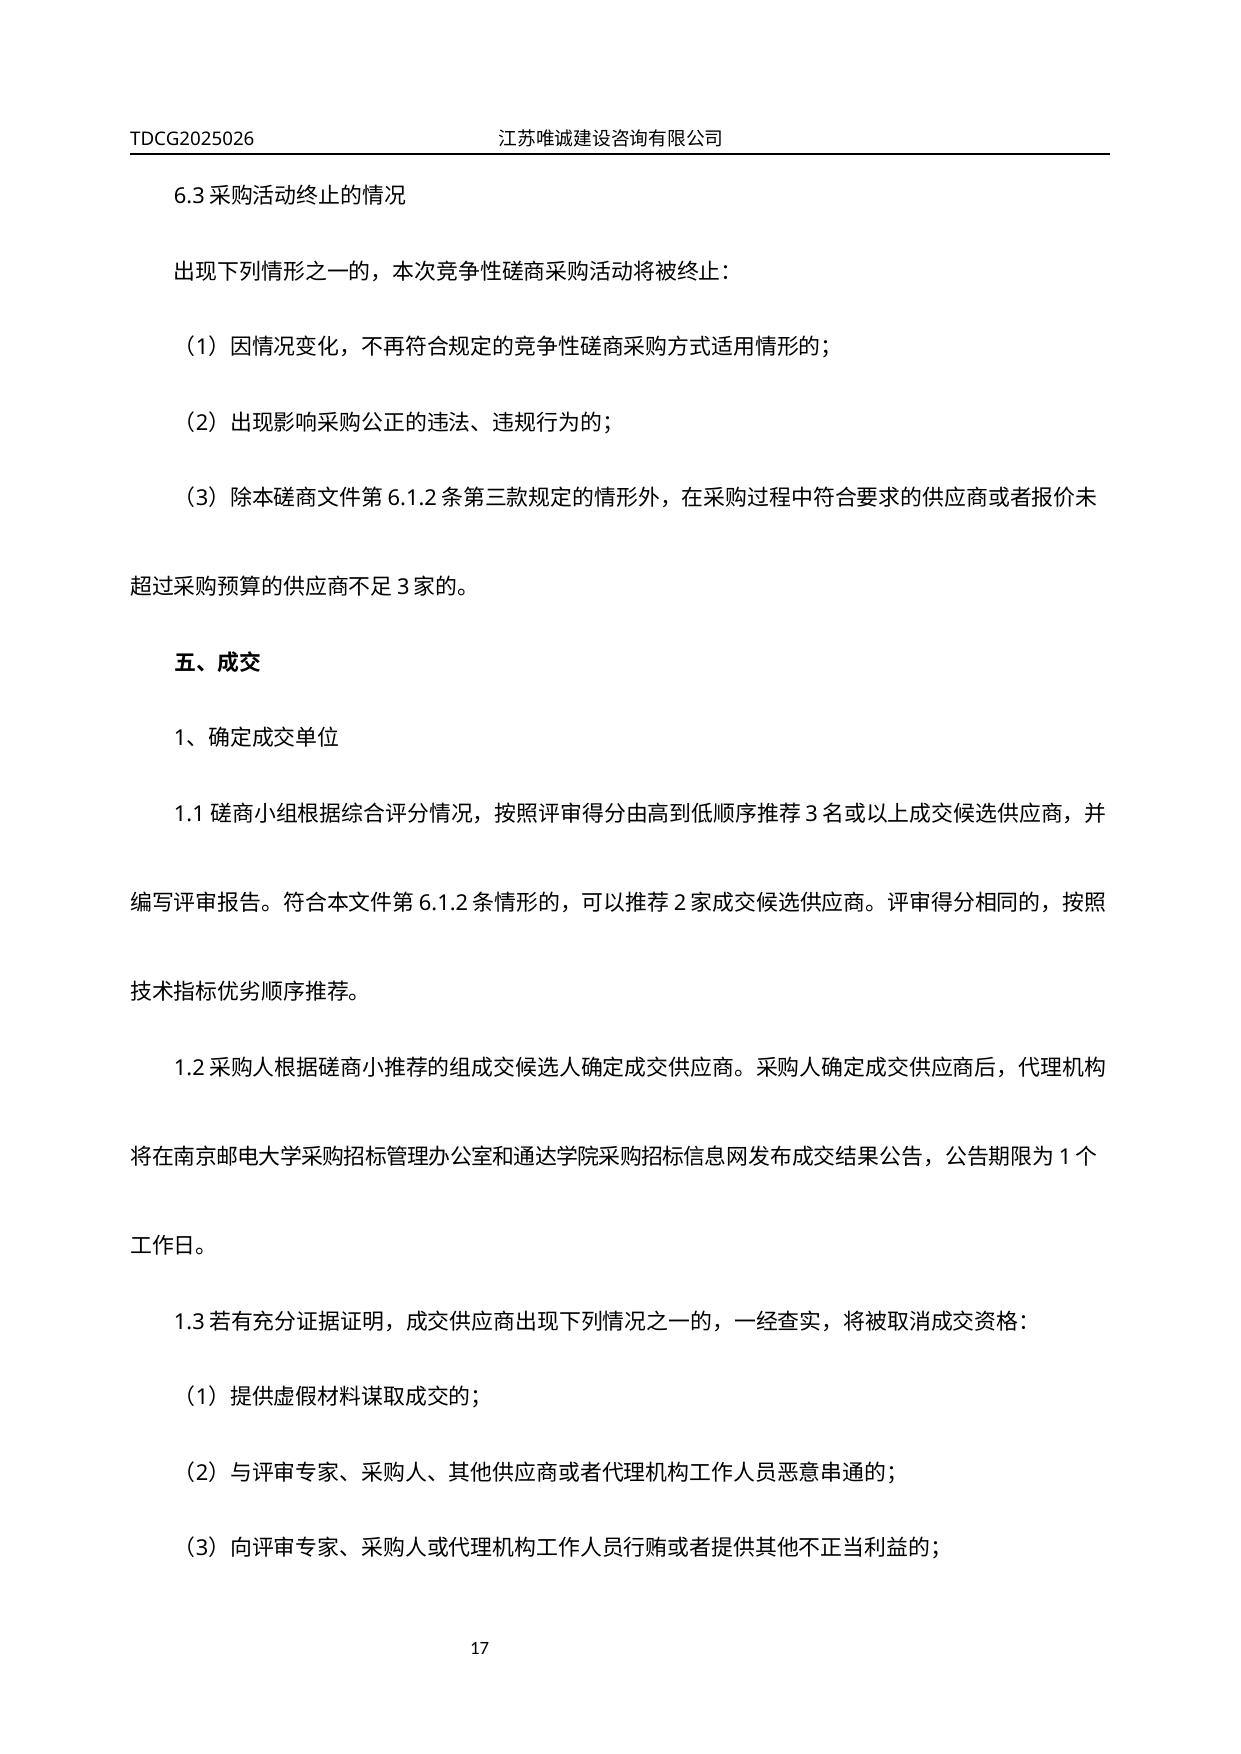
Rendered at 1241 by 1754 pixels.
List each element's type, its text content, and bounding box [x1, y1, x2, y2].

text 五、成交 [130, 631, 1110, 690]
text 1.2采购人根据磋商小推荐的组成交候选人确定成交供应商。采购人确定成交供应商后，代理机构将在南京邮电大学采购招标管理办公室和通达学院采购招标信息网发布成交结果公告，公告期限为1个工作日。 [130, 1036, 1110, 1274]
text （3）除本磋商文件第6.1.2条第三款规定的情形外，在采购过程中符合要求的供应商或者报价未超过采购预算的供应商不足3家的。 [130, 466, 1110, 615]
text （2）出现影响采购公正的违法、违规行为的； [130, 391, 1110, 450]
text 6.3采购活动终止的情况 [130, 164, 1110, 224]
text 1.3若有充分证据证明，成交供应商出现下列情况之一的，一经查实，将被取消成交资格： [130, 1290, 1110, 1349]
text 1.1 磋商小组根据综合评分情况，按照评审得分由高到低顺序推荐3名或以上成交候选供应商，并编写评审报告。符合本文件第6.1.2条情形的，可以推荐2家成交候选供应商。评审得分相同的，按照技术指标优劣顺序推荐。 [130, 782, 1110, 1020]
text 1、确定成交单位 [130, 706, 1110, 766]
text 出现下列情形之一的，本次竞争性磋商采购活动将被终止： [130, 240, 1110, 299]
text （3）向评审专家、采购人或代理机构工作人员行贿或者提供其他不正当利益的； [130, 1516, 1110, 1576]
text （1）提供虚假材料谋取成交的； [130, 1365, 1110, 1425]
text （1）因情况变化，不再符合规定的竞争性磋商采购方式适用情形的； [130, 315, 1110, 375]
text （2）与评审专家、采购人、其他供应商或者代理机构工作人员恶意串通的； [130, 1441, 1110, 1500]
